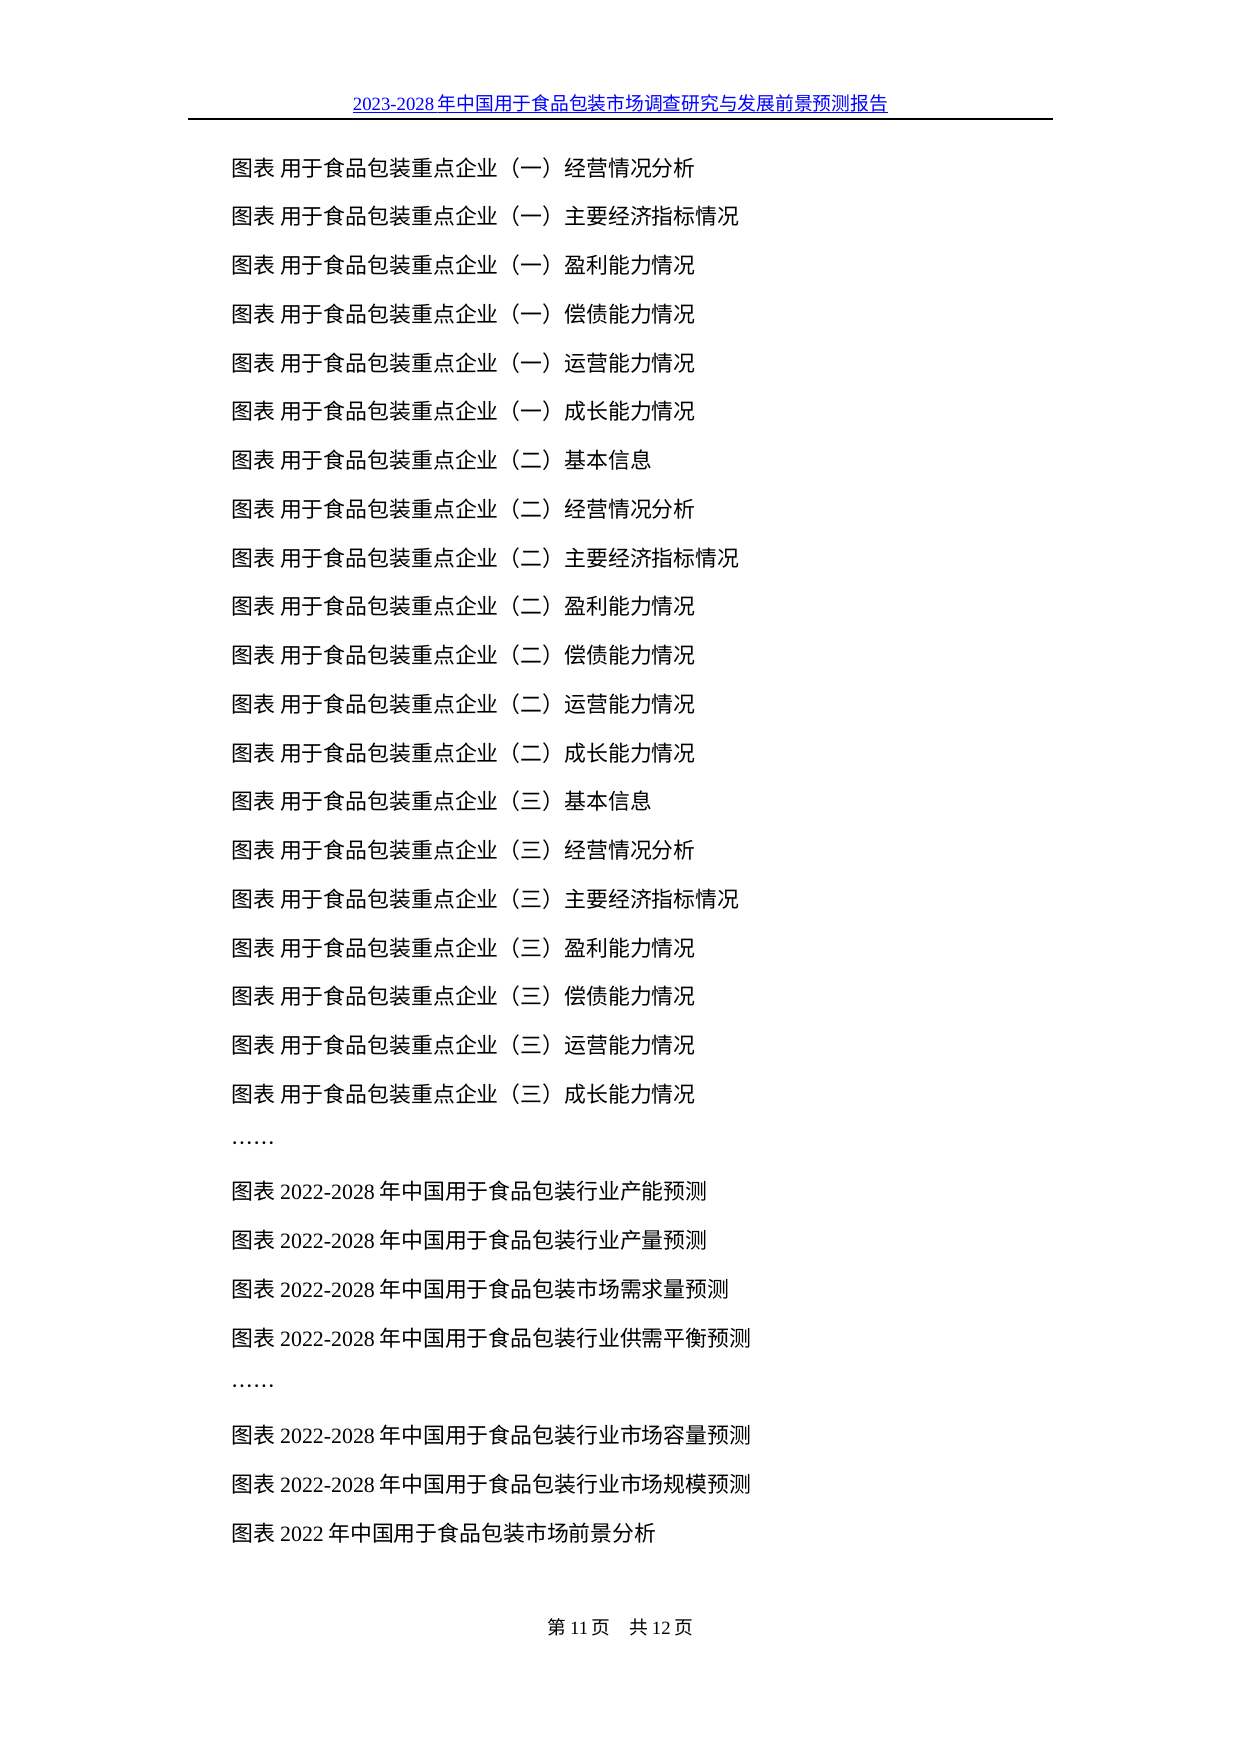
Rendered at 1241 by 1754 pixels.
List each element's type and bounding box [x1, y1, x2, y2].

text [187, 150, 1053, 1548]
